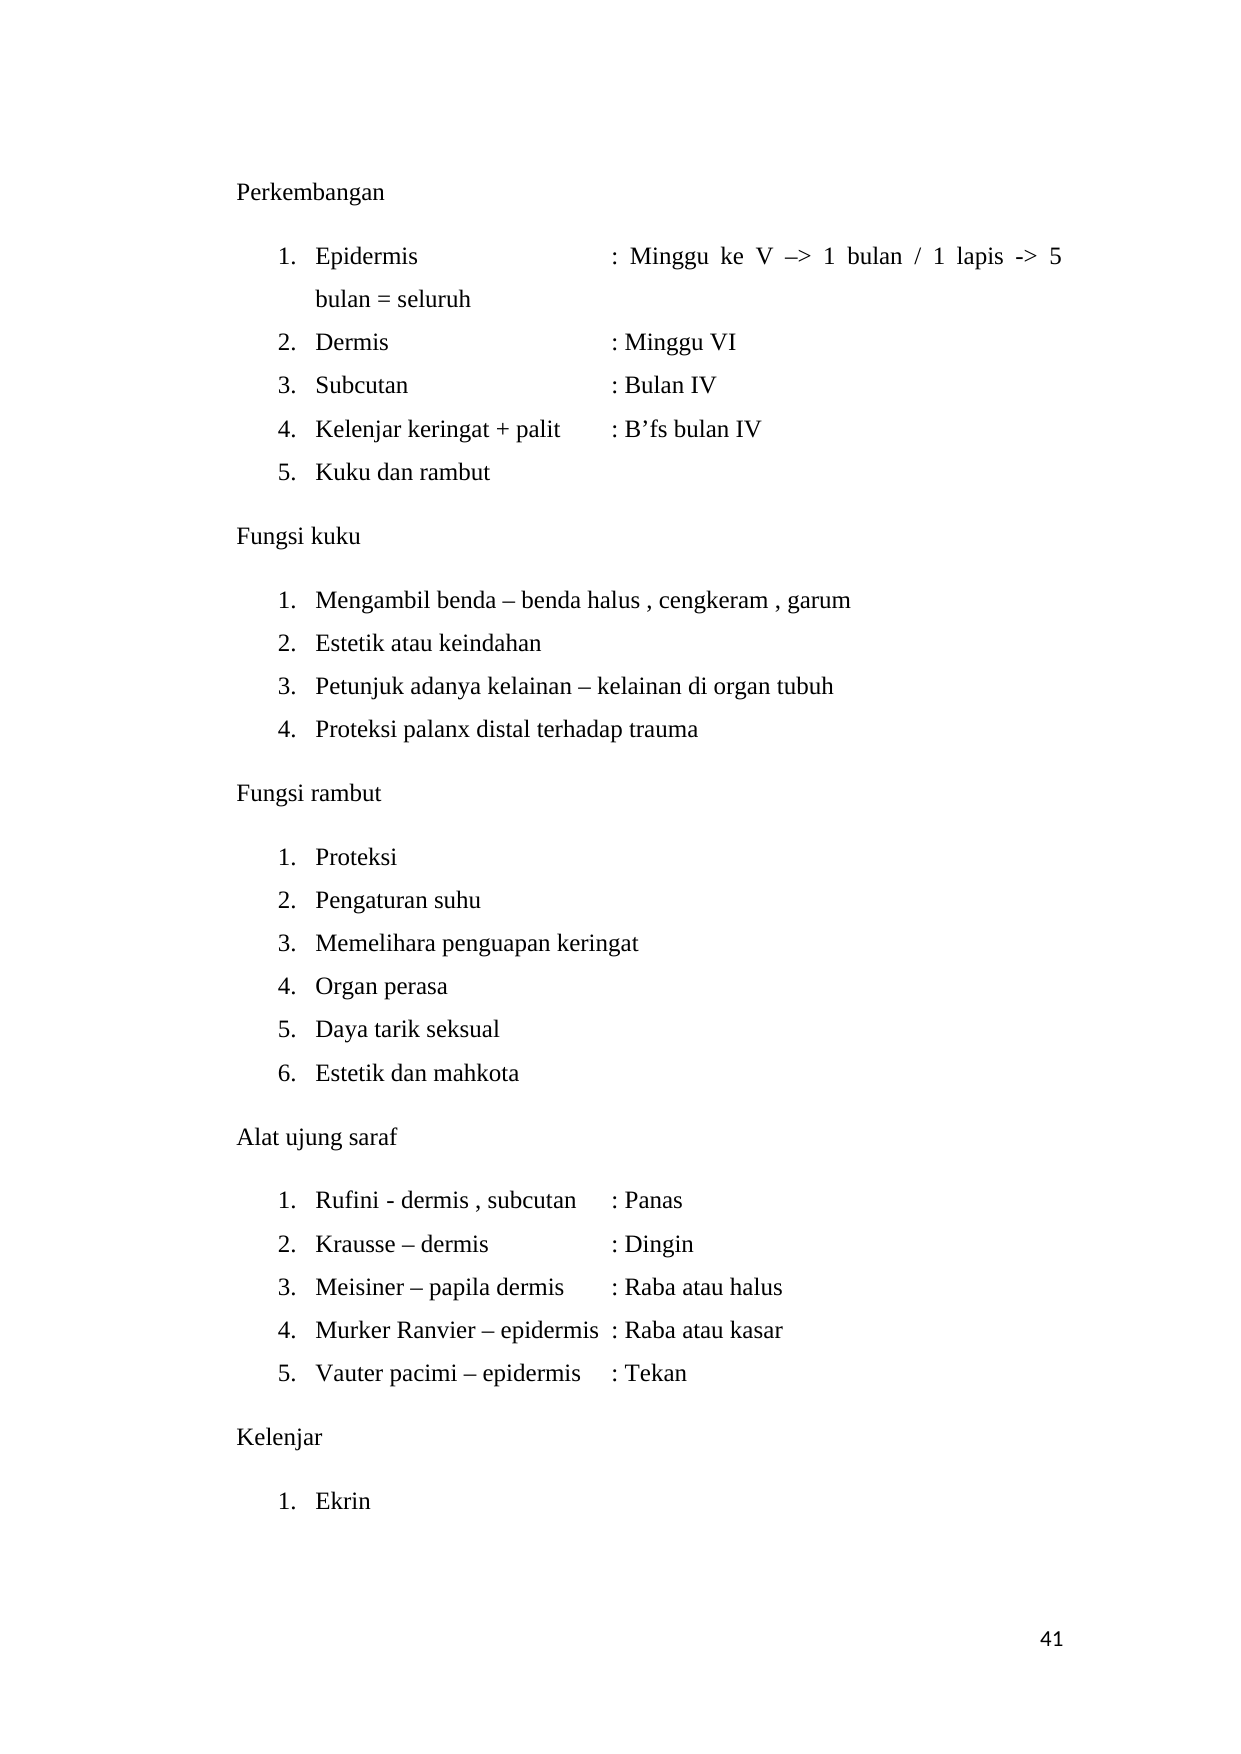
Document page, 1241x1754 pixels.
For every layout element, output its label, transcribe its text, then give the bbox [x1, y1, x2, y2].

list Daya tarik seksual [278, 1014, 1063, 1043]
text Kelenjar [236, 1422, 1063, 1451]
list Estetik dan mahkota [278, 1058, 1063, 1086]
list Proteksi [278, 842, 1063, 871]
list Memelihara penguapan keringat [278, 928, 1063, 957]
list Epidermis : Minggu ke V –> 1 bulan / 1 lapis -> 5 bulan = seluruh [278, 241, 1063, 313]
text Fungsi rambut [236, 778, 1063, 807]
text Alat ujung saraf [236, 1122, 1063, 1150]
list Estetik atau keindahan [278, 628, 1063, 657]
list Meisiner – papila dermis : Raba atau halus [278, 1272, 1063, 1301]
list Dermis : Minggu VI [278, 327, 1063, 356]
list Pengaturan suhu [278, 885, 1063, 914]
text Fungsi kuku [236, 521, 1063, 549]
list Petunjuk adanya kelainan – kelainan di organ tubuh [278, 671, 1063, 700]
list Kelenjar keringat + palit : B’fs bulan IV [278, 414, 1063, 442]
list Rufini - dermis , subcutan : Panas [278, 1186, 1063, 1214]
list Vauter pacimi – epidermis : Tekan [278, 1358, 1063, 1387]
list Proteksi palanx distal terhadap trauma [278, 714, 1063, 743]
list Organ perasa [278, 971, 1063, 1000]
list Mengambil benda – benda halus , cengkeram , garum [278, 585, 1063, 613]
list Kuku dan rambut [278, 457, 1063, 486]
list Subcutan : Bulan IV [278, 371, 1063, 399]
list Murker Ranvier – epidermis : Raba atau kasar [278, 1315, 1063, 1344]
text Perkembangan [236, 177, 1063, 206]
list Ekrin [278, 1486, 1063, 1515]
list Krausse – dermis : Dingin [278, 1229, 1063, 1257]
